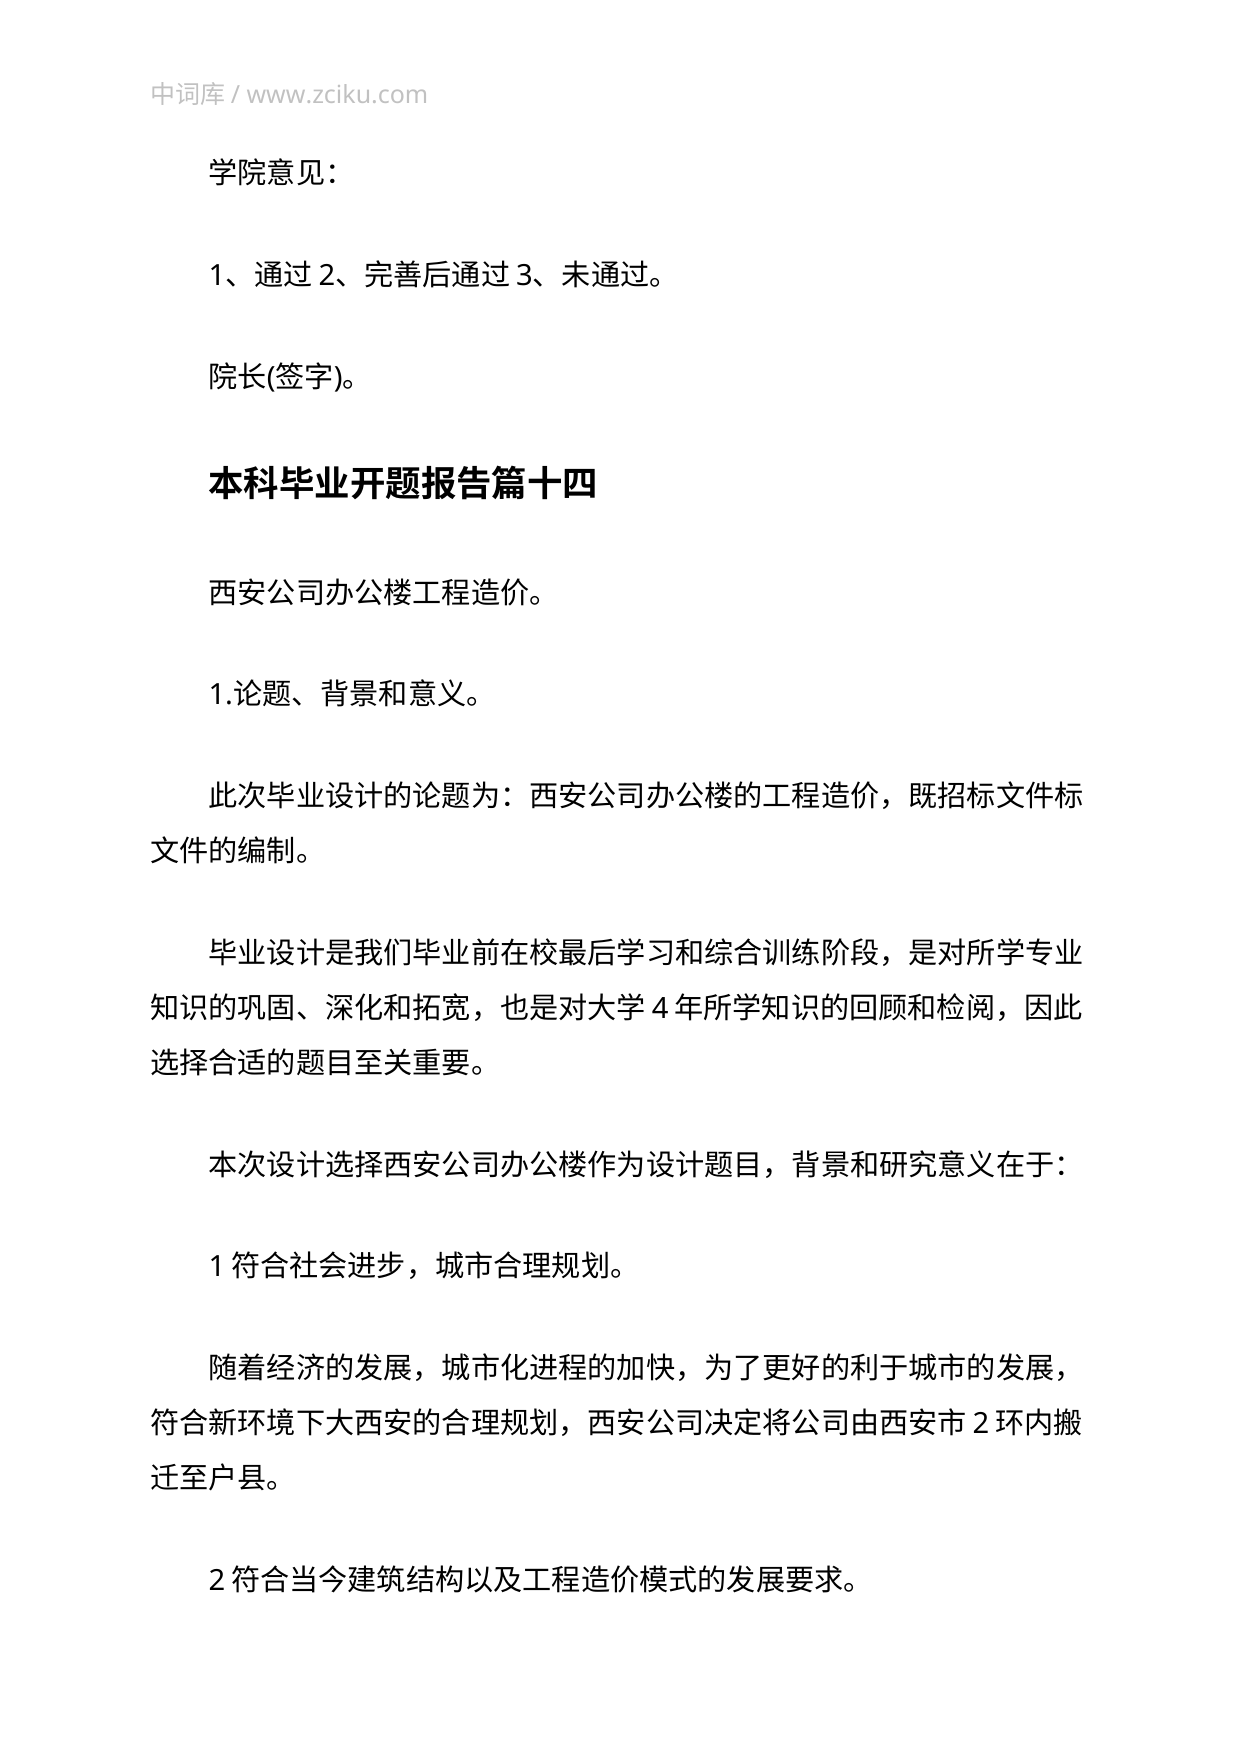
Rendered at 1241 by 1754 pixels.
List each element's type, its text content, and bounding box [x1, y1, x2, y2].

text 本次设计选择西安公司办公楼作为设计题目，背景和研究意义在于： [150, 1141, 1090, 1183]
text 1.论题、背景和意义。 [150, 671, 1090, 713]
text 1符合社会进步，城市合理规划。 [150, 1243, 1090, 1285]
text 西安公司办公楼工程造价。 [150, 569, 1090, 611]
text 院长(签字)。 [150, 354, 1090, 396]
text 此次毕业设计的论题为：西安公司办公楼的工程造价，既招标文件标文件的编制。 [150, 773, 1090, 870]
text 随着经济的发展，城市化进程的加快，为了更好的利于城市的发展，符合新环境下大西安的合理规划，西安公司决定将公司由西安市2环内搬迁至户县。 [150, 1345, 1090, 1497]
text 2符合当今建筑结构以及工程造价模式的发展要求。 [150, 1557, 1090, 1599]
text 学院意见： [150, 150, 1090, 192]
text 毕业设计是我们毕业前在校最后学习和综合训练阶段，是对所学专业知识的巩固、深化和拓宽，也是对大学4年所学知识的回顾和检阅，因此选择合适的题目至关重要。 [150, 929, 1090, 1082]
text 本科毕业开题报告篇十四 [150, 456, 1090, 507]
text 1、通过2、完善后通过3、未通过。 [150, 252, 1090, 294]
